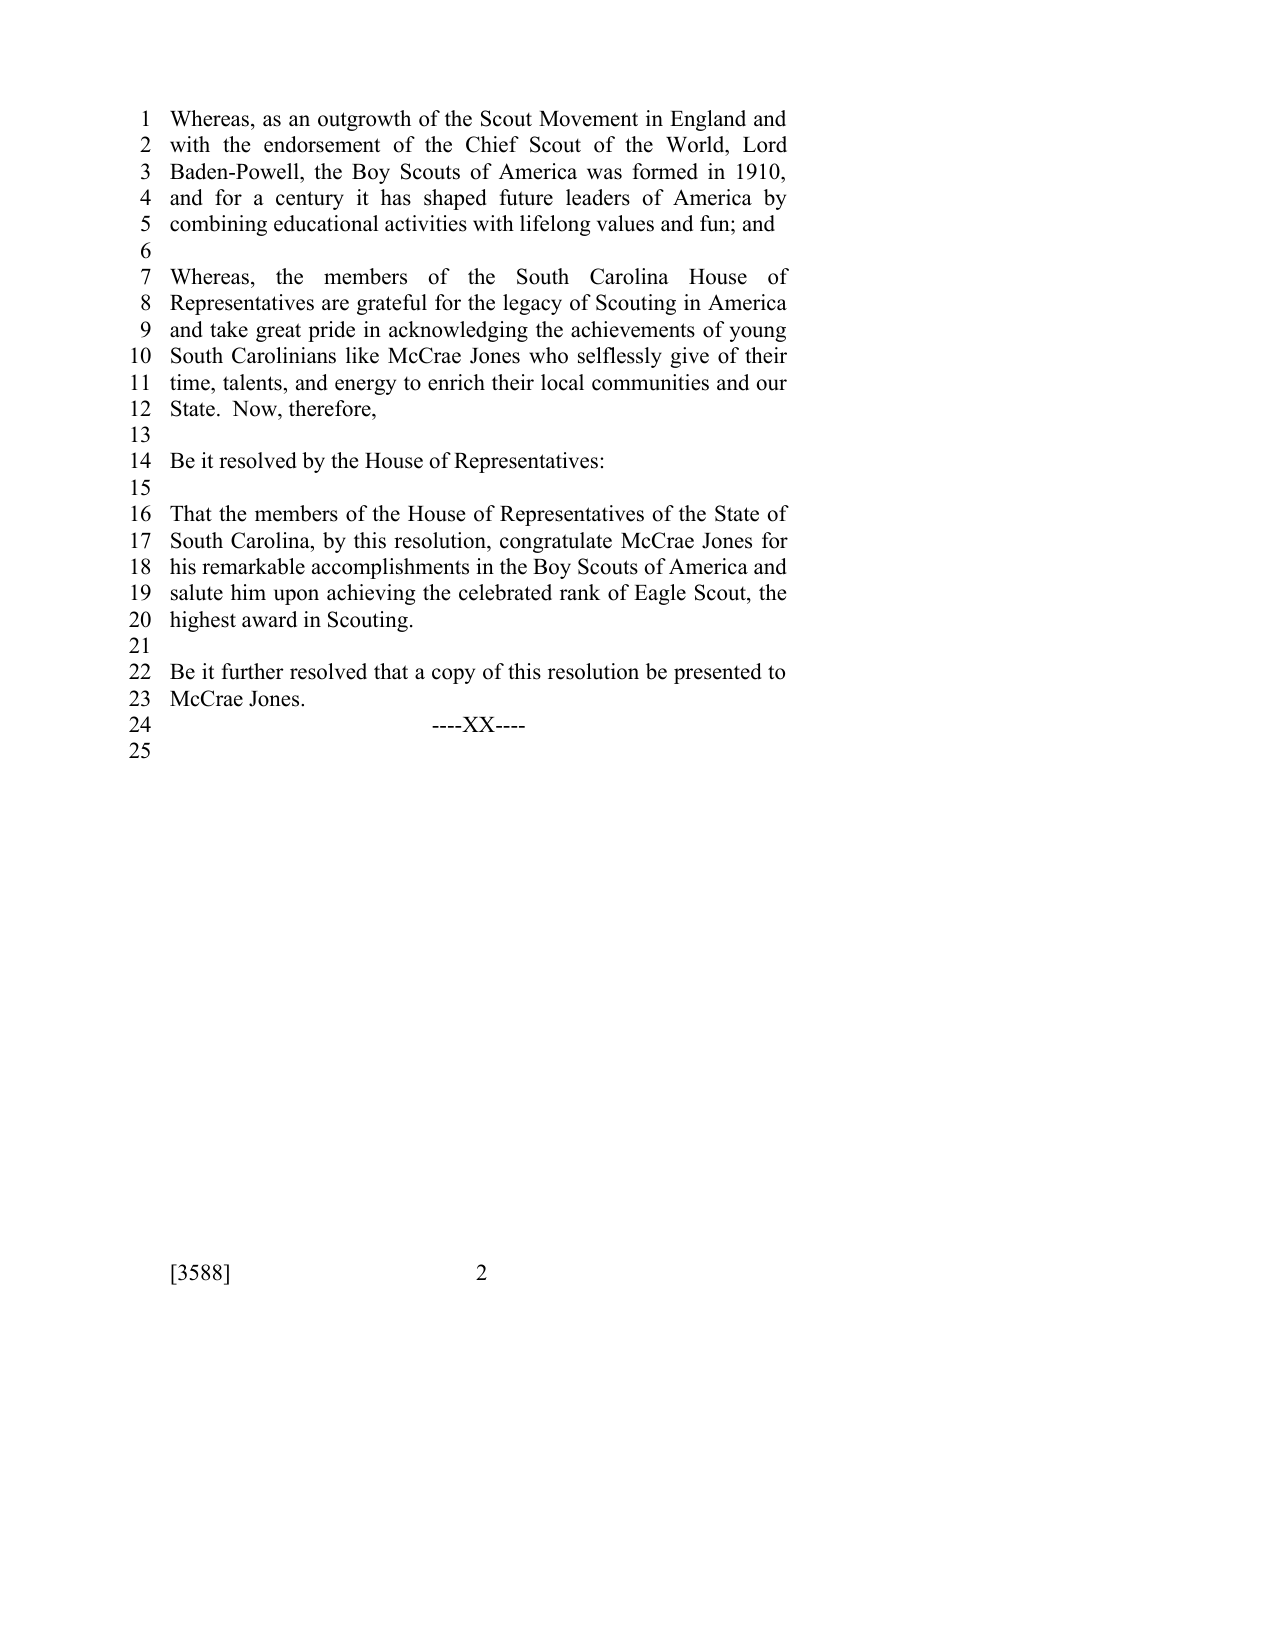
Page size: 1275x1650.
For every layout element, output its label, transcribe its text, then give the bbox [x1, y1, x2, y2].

text Whereas, as an outgrowth of the Scout Movement in England and with the endorsement of the Chief Scout of the World, Lord Baden-Powell, the Boy Scouts of America was formed in 1910, and for a century it has shaped future leaders of America by combining educational activities with lifelong values and fun; and [169, 105, 787, 237]
text That the members of the House of Representatives of the State of South Carolina, by this resolution, congratulate McCrae Jones for his remarkable accomplishments in the Boy Scouts of America and salute him upon achieving the celebrated rank of Eagle Scout, the highest award in Scouting. [169, 500, 787, 632]
text ----XX---- [169, 711, 787, 737]
text Whereas, the members of the South Carolina House of Representatives are grateful for the legacy of Scouting in America and take great pride in acknowledging the achievements of young South Carolinians like McCrae Jones who selflessly give of their time, talents, and energy to enrich their local communities and our State. Now, therefore, [169, 263, 787, 421]
text Be it resolved by the House of Representatives: [169, 448, 787, 474]
text Be it further resolved that a copy of this resolution be presented to McCrae Jones. [169, 658, 787, 711]
